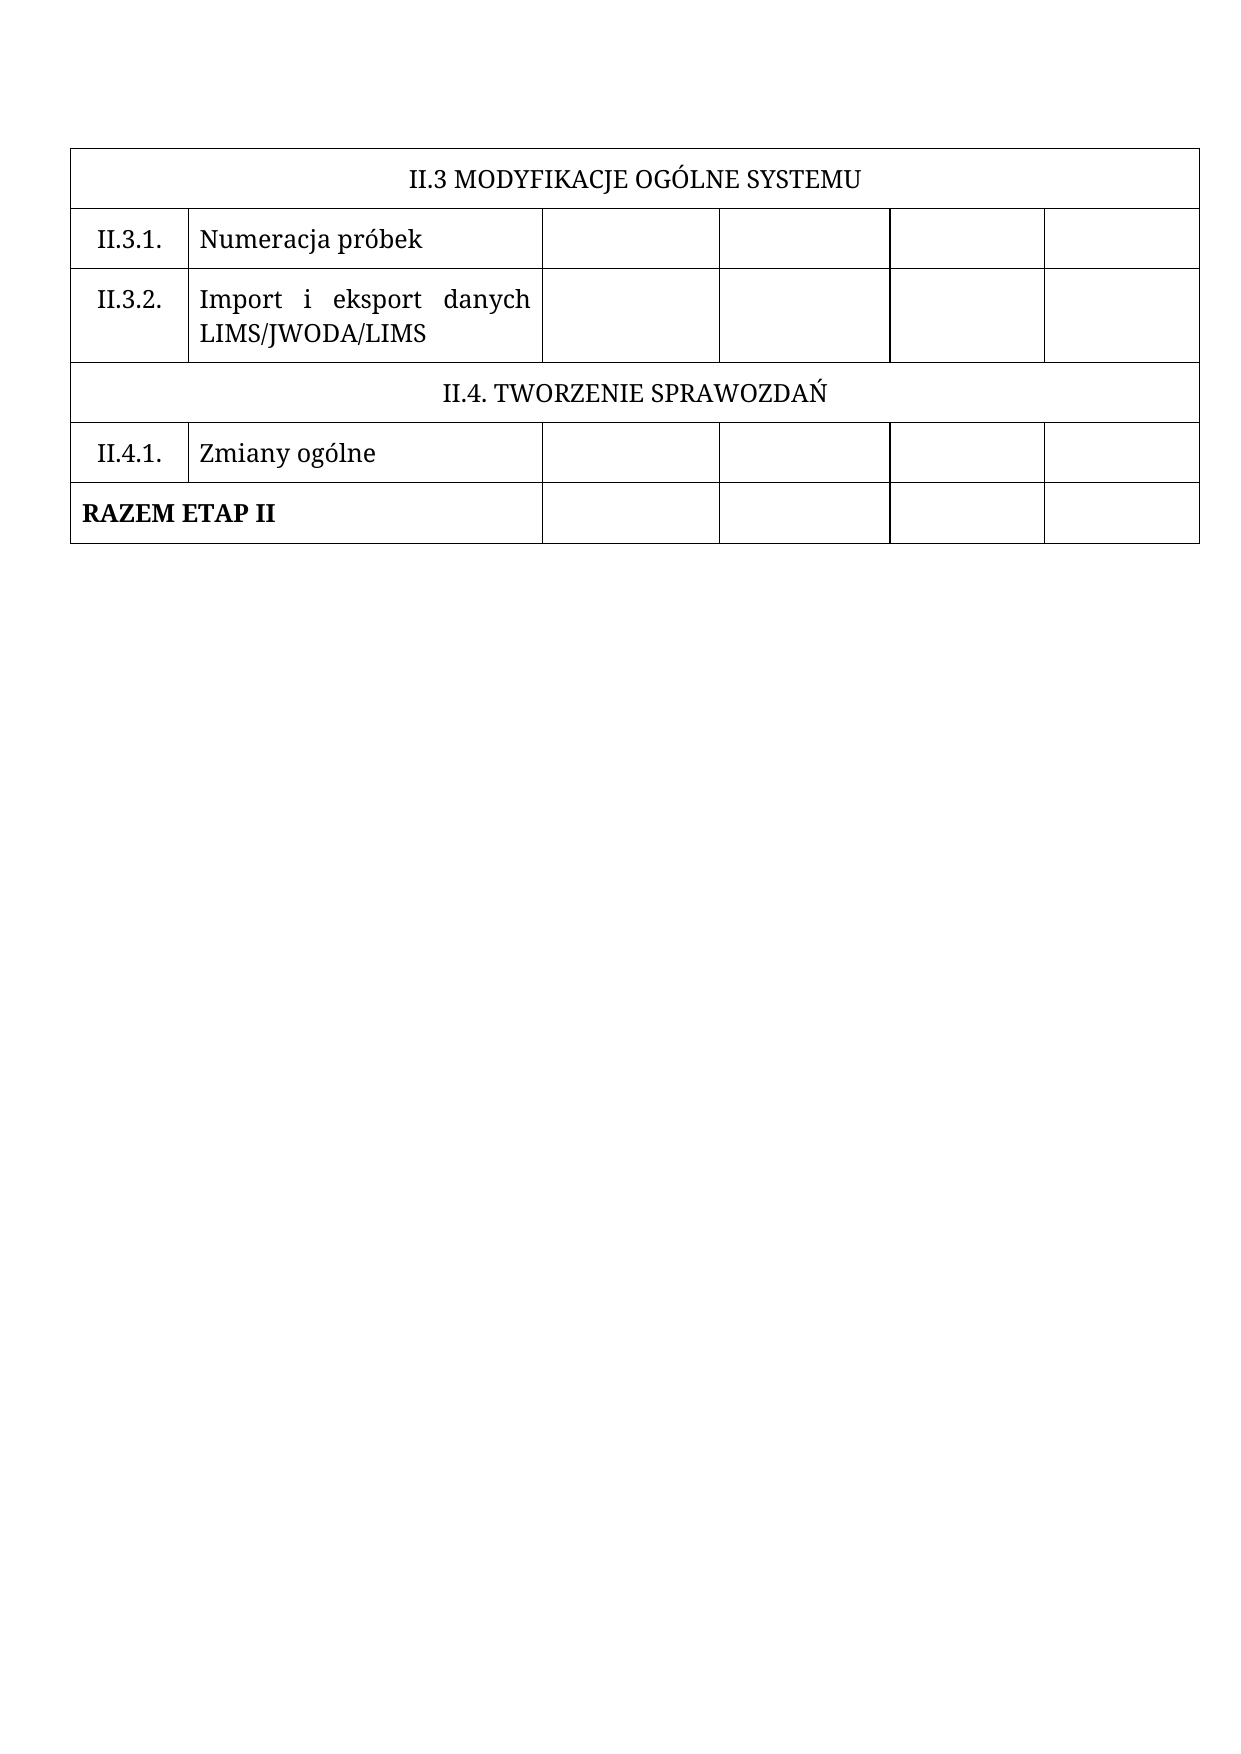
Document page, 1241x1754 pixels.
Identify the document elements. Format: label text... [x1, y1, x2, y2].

table_cell [1045, 269, 1199, 362]
table_cell [543, 483, 719, 542]
table_cell [543, 423, 719, 482]
table_cell Zmiany ogólne [189, 423, 542, 482]
table_cell [1045, 423, 1199, 482]
table_cell [1045, 209, 1199, 268]
table_cell [891, 209, 1044, 268]
table_cell II.3 MODYFIKACJE OGÓLNE SYSTEMU [71, 149, 1199, 208]
table_cell [543, 209, 719, 268]
table_cell II.3.1. [71, 209, 188, 268]
table_cell [720, 269, 889, 362]
table_cell Numeracja próbek [189, 209, 542, 268]
table_cell II.4. TWORZENIE SPRAWOZDAŃ [71, 363, 1199, 422]
table_cell Import i eksport danych LIMS/JWODA/LIMS [189, 269, 542, 362]
table_cell [1045, 483, 1199, 542]
table_cell [543, 269, 719, 362]
table_cell [891, 269, 1044, 362]
table_cell [720, 209, 889, 268]
table_cell II.4.1. [71, 423, 188, 482]
table_cell [891, 483, 1044, 542]
table_cell RAZEM ETAP II [71, 483, 542, 542]
table_cell [720, 483, 889, 542]
table_cell [891, 423, 1044, 482]
table_cell II.3.2. [71, 269, 188, 362]
table_cell [720, 423, 889, 482]
